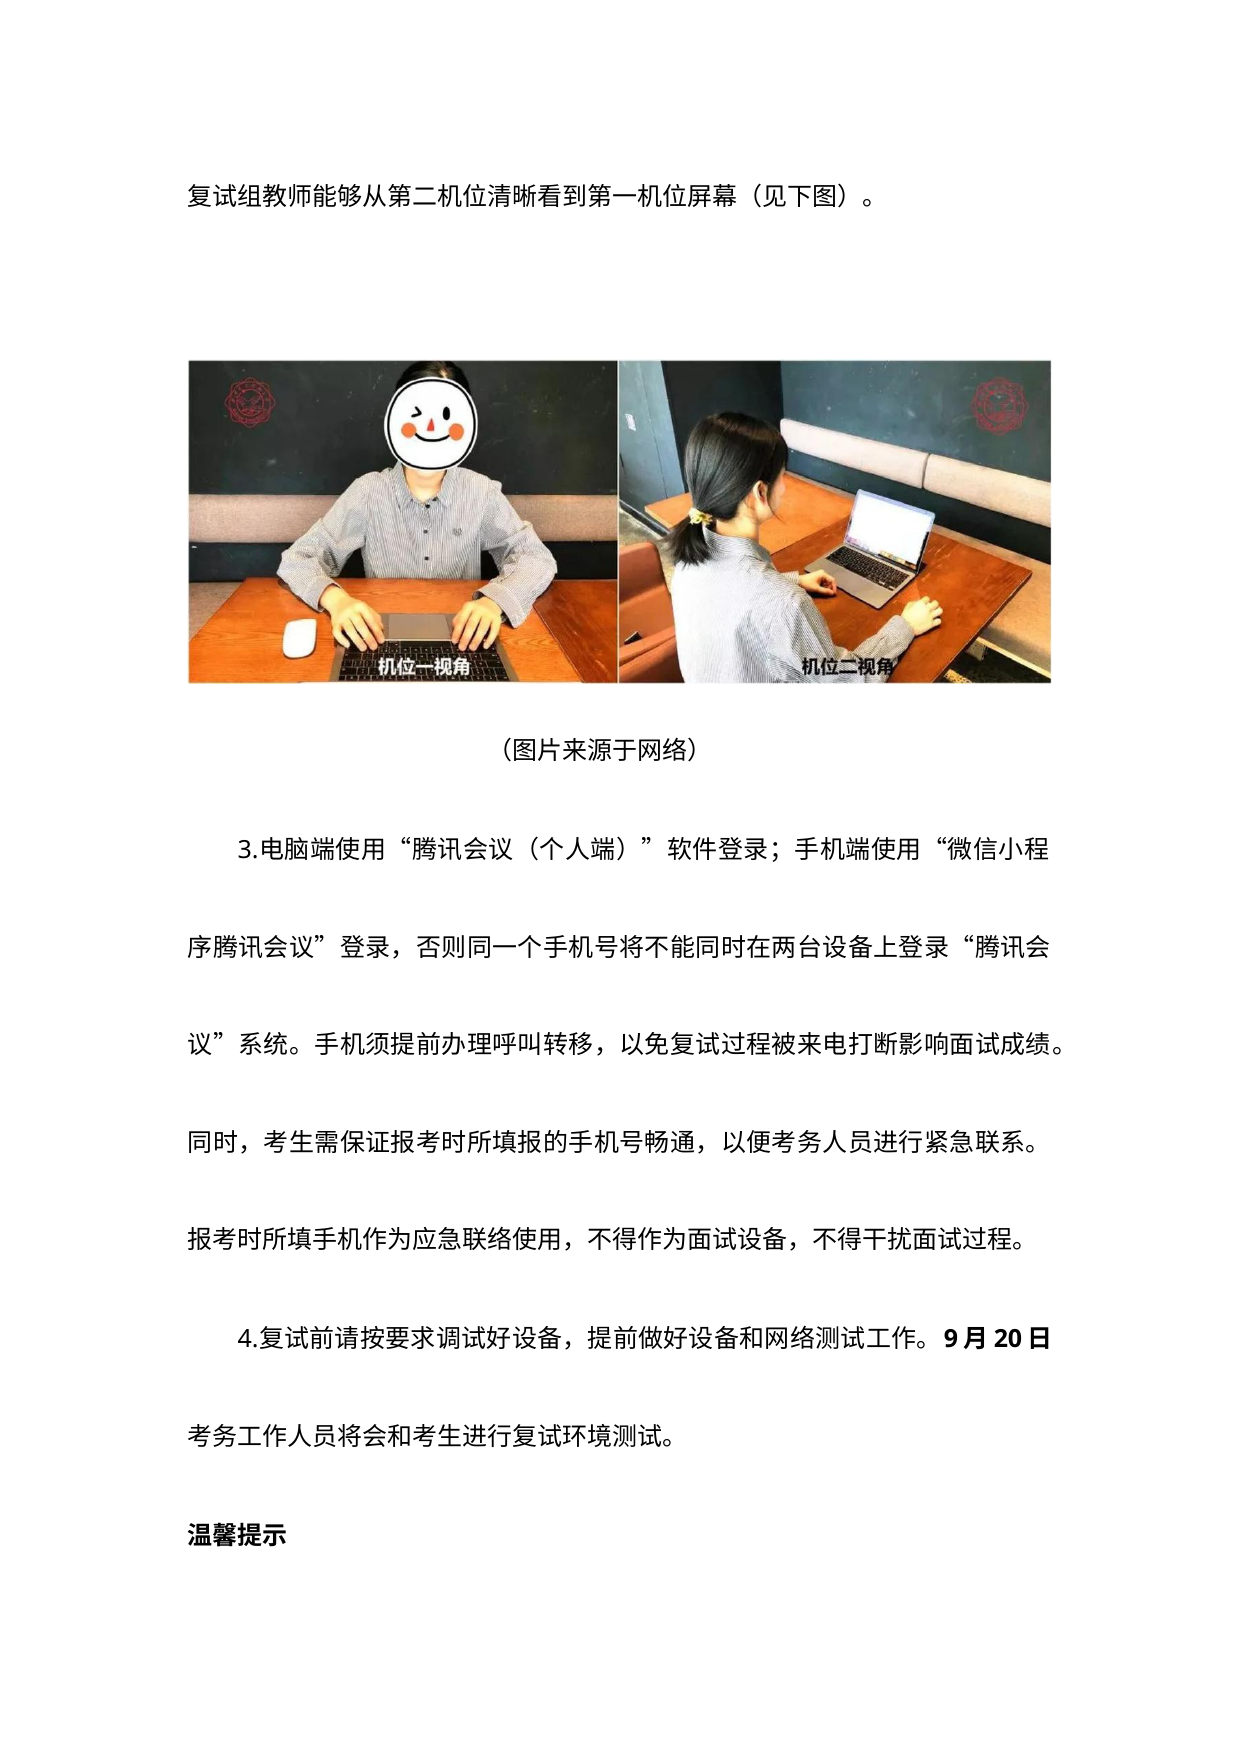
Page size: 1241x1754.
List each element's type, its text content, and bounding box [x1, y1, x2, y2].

text （图片来源于网络） [187, 716, 1053, 781]
text 温馨提示 [187, 1501, 1053, 1566]
picture [187, 359, 1052, 684]
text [187, 162, 1053, 227]
text 3.电脑端使用“腾讯会议（个人端）”软件登录；手机端使用“微信小程序腾讯会议”登录，否则同一个手机号将不能同时在两台设备上登录“腾讯会议”系统。手机须提前办理呼叫转移，以免复试过程被来电打断影响面试成绩。同时，考生需保证报考时所填报的手机号畅通，以便考务人员进行紧急联系。报考时所填手机作为应急联络使用，不得作为面试设备，不得干扰面试过程。 [187, 815, 1053, 1270]
text 4.复试前请按要求调试好设备，提前做好设备和网络测试工作。9月20日考务工作人员将会和考生进行复试环境测试。 [187, 1304, 1053, 1467]
